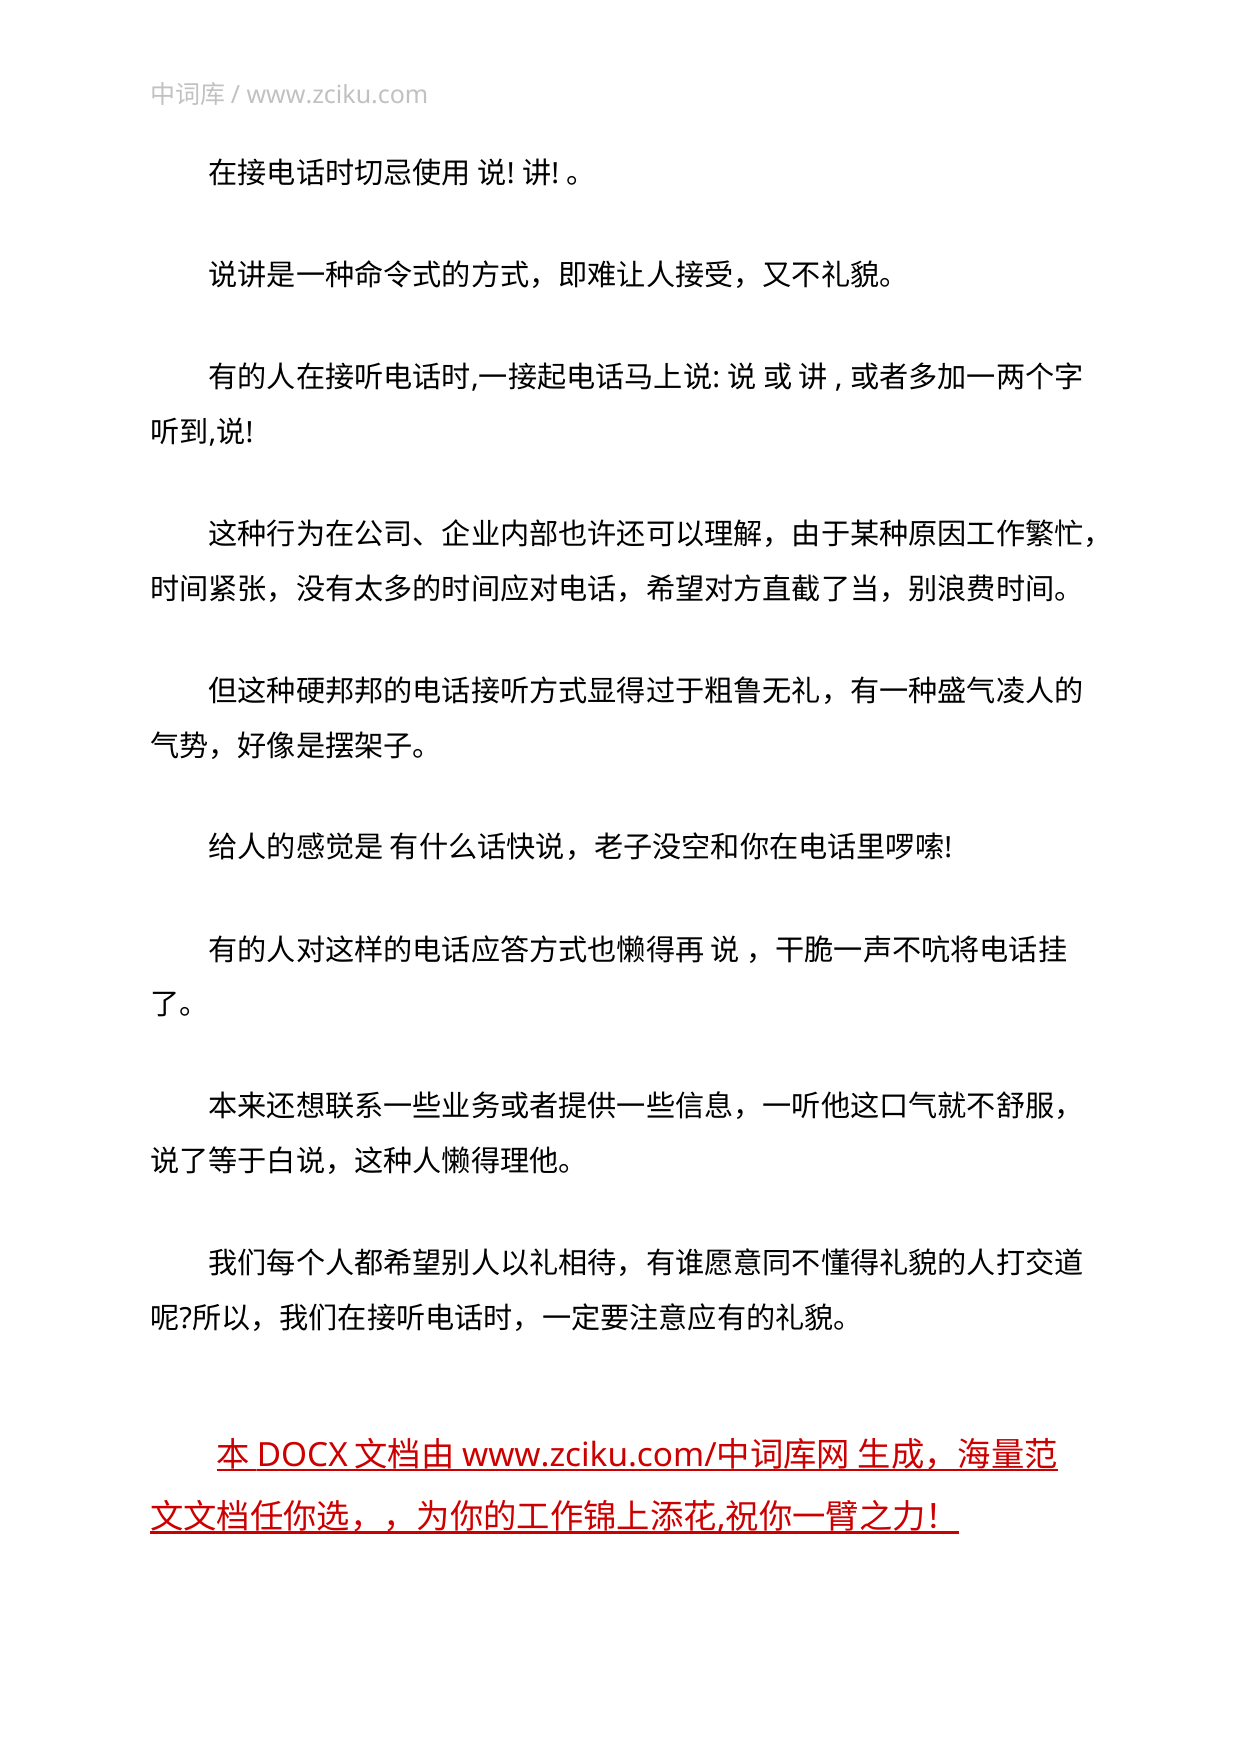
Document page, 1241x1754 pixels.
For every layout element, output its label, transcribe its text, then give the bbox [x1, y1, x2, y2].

text 在接电话时切忌使用 说! 讲! 。 [150, 150, 1090, 192]
text 本DOCX文档由 www.zciku.com/中词库网 生成，海量范文文档任你选，，为你的工作锦上添花,祝你一臂之力！ [150, 1427, 1090, 1539]
text 本来还想联系一些业务或者提供一些信息，一听他这口气就不舒服，说了等于白说，这种人懒得理他。 [150, 1083, 1090, 1180]
text 我们每个人都希望别人以礼相待，有谁愿意同不懂得礼貌的人打交道呢?所以，我们在接听电话时，一定要注意应有的礼貌。 [150, 1239, 1090, 1337]
text 说讲是一种命令式的方式，即难让人接受，又不礼貌。 [150, 252, 1090, 294]
text 有的人对这样的电话应答方式也懒得再 说 ，干脆一声不吭将电话挂了。 [150, 926, 1090, 1023]
text 给人的感觉是 有什么话快说，老子没空和你在电话里啰嗦! [150, 824, 1090, 866]
text 这种行为在公司、企业内部也许还可以理解，由于某种原因工作繁忙，时间紧张，没有太多的时间应对电话，希望对方直截了当，别浪费时间。 [150, 511, 1090, 608]
text 有的人在接听电话时,一接起电话马上说: 说 或 讲 , 或者多加一两个字 听到,说! [150, 354, 1090, 451]
text 但这种硬邦邦的电话接听方式显得过于粗鲁无礼，有一种盛气凌人的气势，好像是摆架子。 [150, 667, 1090, 764]
